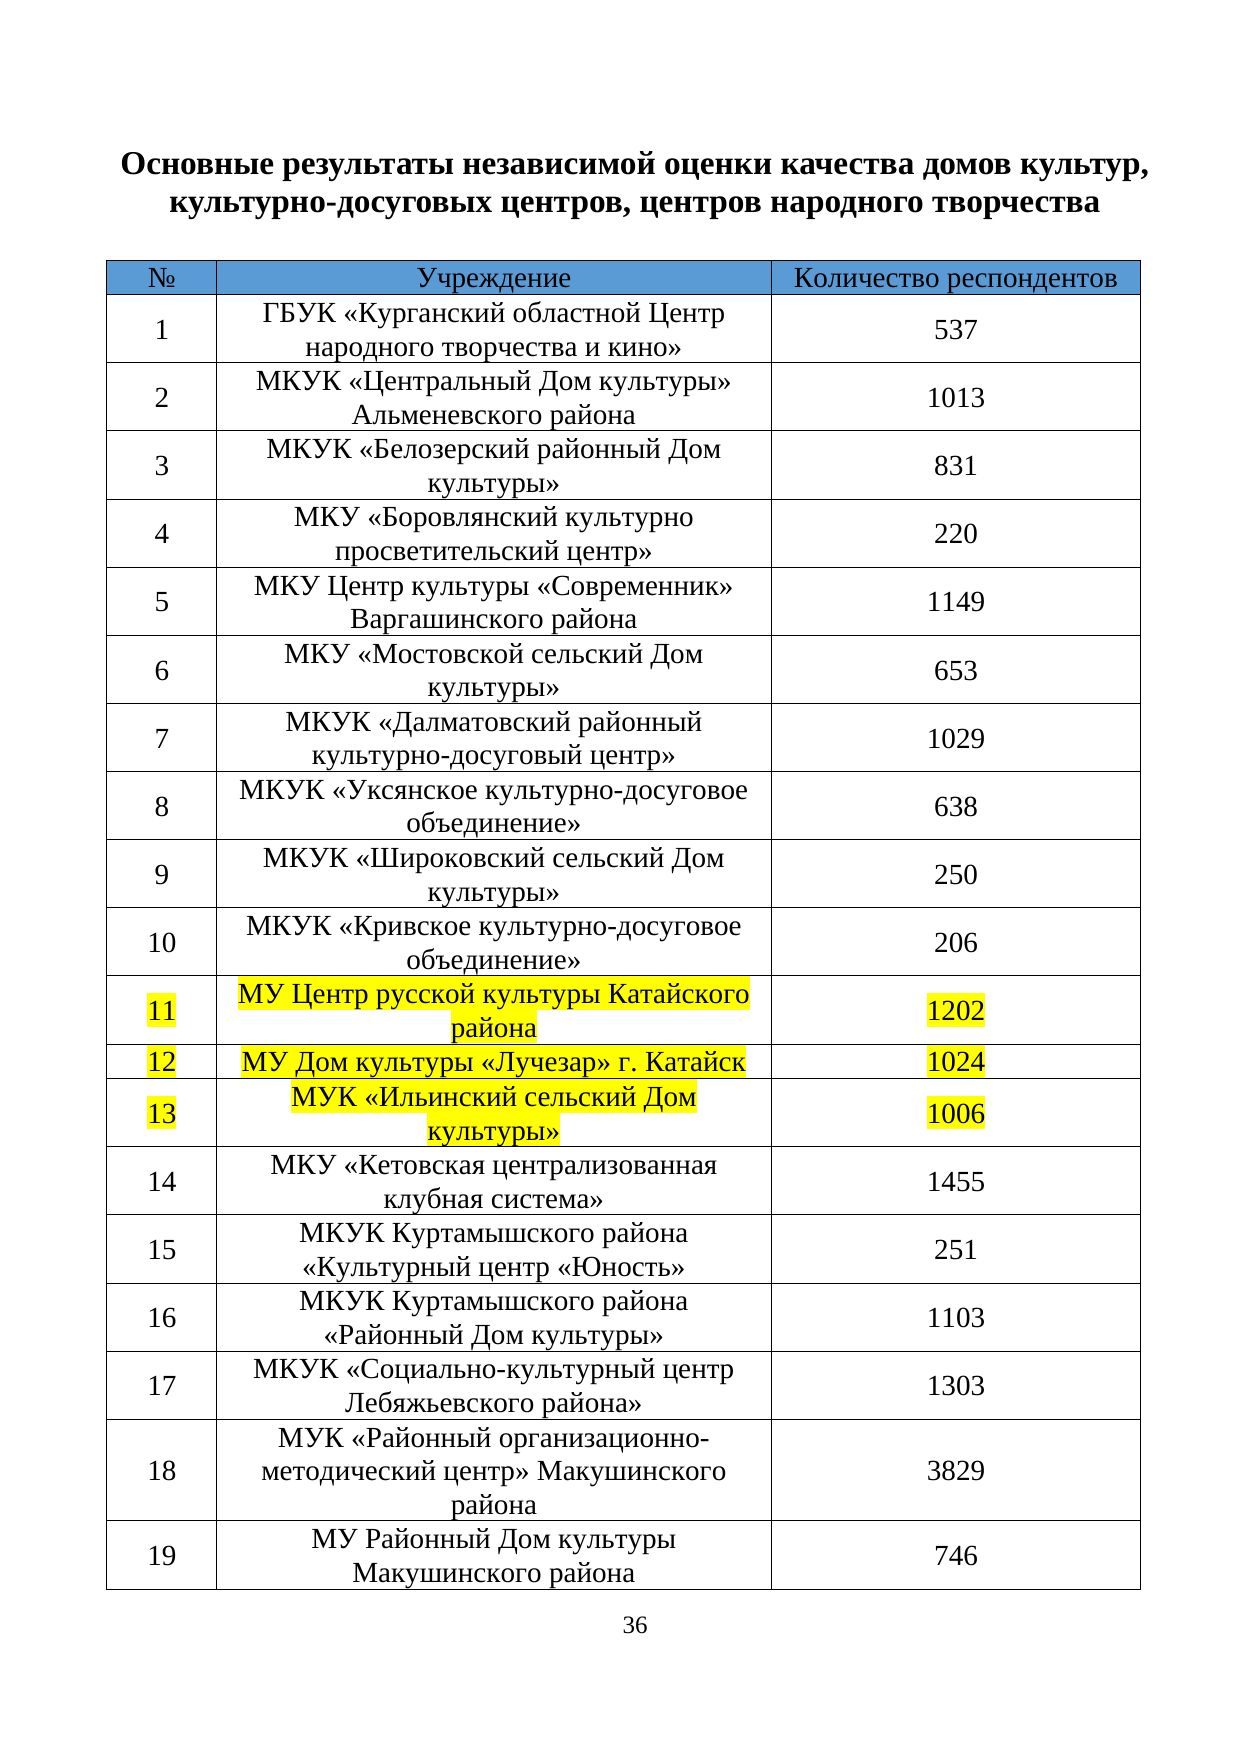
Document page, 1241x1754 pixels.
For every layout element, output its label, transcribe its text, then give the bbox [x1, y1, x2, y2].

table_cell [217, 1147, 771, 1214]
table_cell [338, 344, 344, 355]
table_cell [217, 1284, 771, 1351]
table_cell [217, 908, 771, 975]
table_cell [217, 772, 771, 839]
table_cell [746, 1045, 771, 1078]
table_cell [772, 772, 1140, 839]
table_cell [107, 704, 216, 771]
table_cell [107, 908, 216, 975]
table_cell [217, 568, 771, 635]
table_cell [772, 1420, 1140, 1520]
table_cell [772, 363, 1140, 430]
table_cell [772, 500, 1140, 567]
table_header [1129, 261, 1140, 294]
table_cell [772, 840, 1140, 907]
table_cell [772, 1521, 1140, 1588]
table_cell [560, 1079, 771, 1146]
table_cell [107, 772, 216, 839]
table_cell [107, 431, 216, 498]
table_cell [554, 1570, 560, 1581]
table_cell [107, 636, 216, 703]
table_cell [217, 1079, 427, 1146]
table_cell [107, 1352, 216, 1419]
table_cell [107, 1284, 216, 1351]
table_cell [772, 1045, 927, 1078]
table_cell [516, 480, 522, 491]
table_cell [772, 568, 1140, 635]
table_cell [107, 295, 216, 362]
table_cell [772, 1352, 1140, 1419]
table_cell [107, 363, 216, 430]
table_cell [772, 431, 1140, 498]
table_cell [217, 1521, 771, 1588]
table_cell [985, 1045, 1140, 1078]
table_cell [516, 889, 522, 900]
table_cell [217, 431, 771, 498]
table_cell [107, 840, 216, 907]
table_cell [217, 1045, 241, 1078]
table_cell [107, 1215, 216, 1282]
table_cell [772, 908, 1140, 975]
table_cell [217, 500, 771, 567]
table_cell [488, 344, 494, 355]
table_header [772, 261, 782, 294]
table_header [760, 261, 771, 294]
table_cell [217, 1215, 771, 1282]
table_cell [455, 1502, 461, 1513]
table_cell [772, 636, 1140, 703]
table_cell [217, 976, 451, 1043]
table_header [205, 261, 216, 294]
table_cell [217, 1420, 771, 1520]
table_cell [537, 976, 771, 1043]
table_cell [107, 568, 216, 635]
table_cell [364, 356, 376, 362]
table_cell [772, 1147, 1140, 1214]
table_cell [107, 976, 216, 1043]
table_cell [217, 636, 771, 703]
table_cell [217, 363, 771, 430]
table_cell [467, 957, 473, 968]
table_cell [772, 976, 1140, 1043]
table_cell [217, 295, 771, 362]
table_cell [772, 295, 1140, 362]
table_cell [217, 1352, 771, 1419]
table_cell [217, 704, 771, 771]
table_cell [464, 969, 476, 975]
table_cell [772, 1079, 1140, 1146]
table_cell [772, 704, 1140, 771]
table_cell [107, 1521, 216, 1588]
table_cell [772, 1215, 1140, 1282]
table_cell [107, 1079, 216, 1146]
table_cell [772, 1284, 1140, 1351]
subtitle Основные результаты независимой оценки качества домов культур, культурно-досуговых центров, центров народного творчества [118, 143, 1152, 220]
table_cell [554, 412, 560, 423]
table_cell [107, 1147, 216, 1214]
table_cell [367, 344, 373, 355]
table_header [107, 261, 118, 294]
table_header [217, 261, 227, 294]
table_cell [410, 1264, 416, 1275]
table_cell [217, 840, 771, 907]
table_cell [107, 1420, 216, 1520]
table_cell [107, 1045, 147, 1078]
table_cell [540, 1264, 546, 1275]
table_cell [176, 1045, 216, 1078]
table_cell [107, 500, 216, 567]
